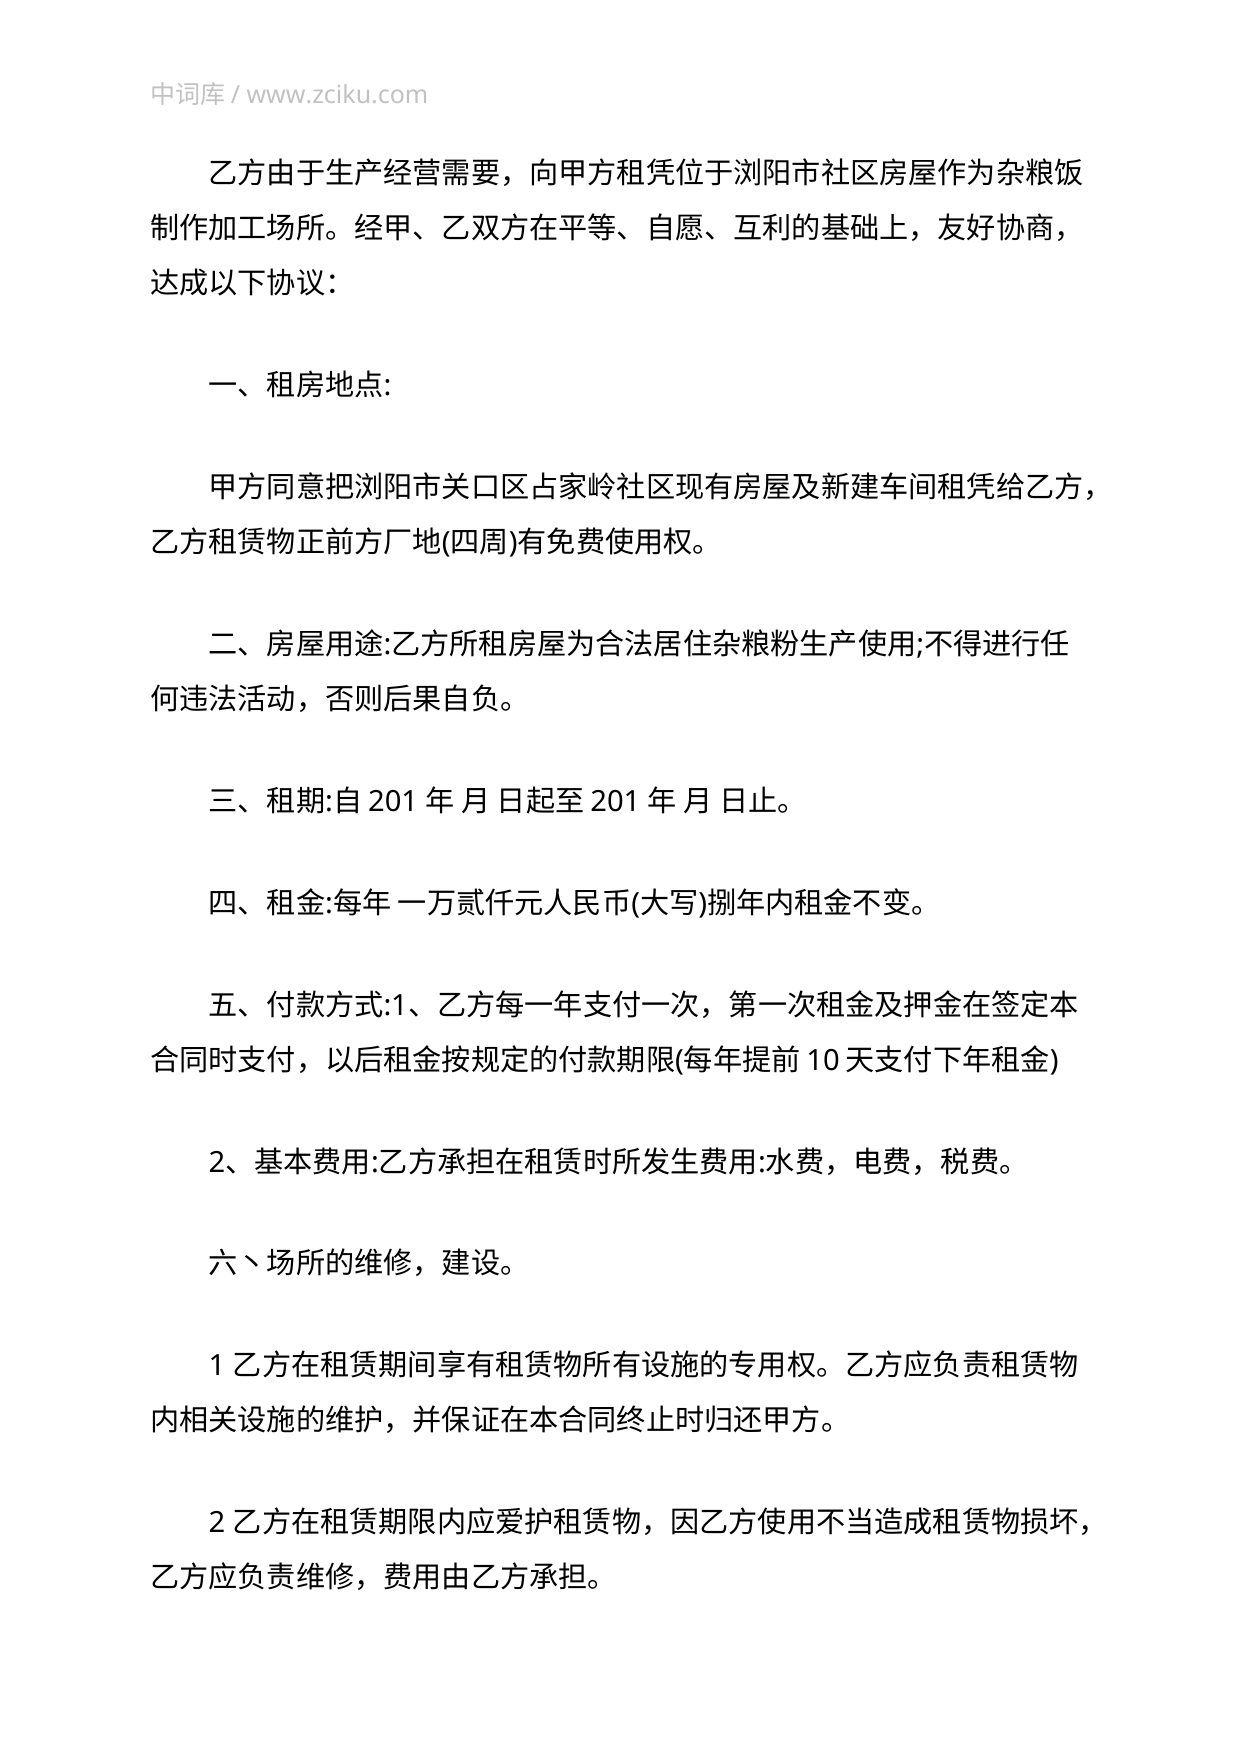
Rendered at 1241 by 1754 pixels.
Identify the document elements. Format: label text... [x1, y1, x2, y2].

text 三、租期:自201 年 月 日起至201 年 月 日止。 [150, 777, 1090, 819]
text 五、付款方式:1、乙方每一年支付一次，第一次租金及押金在签定本合同时支付，以后租金按规定的付款期限(每年提前10天支付下年租金) [150, 981, 1090, 1078]
text 乙方由于生产经营需要，向甲方租凭位于浏阳市社区房屋作为杂粮饭制作加工场所。经甲、乙双方在平等、自愿、互利的基础上，友好协商，达成以下协议： [150, 150, 1090, 302]
text 一、租房地点: [150, 362, 1090, 404]
text 2 乙方在租赁期限内应爱护租赁物，因乙方使用不当造成租赁物损坏，乙方应负责维修，费用由乙方承担。 [150, 1499, 1090, 1596]
text 甲方同意把浏阳市关口区占家岭社区现有房屋及新建车间租凭给乙方，乙方租赁物正前方厂地(四周)有免费使用权。 [150, 463, 1090, 561]
text 四、租金:每年 一万贰仟元人民币(大写)捌年内租金不变。 [150, 879, 1090, 922]
text 1 乙方在租赁期间享有租赁物所有设施的专用权。乙方应负责租赁物内相关设施的维护，并保证在本合同终止时归还甲方。 [150, 1342, 1090, 1439]
text 2、基本费用:乙方承担在租赁时所发生费用:水费，电费，税费。 [150, 1138, 1090, 1181]
text 二、房屋用途:乙方所租房屋为合法居住杂粮粉生产使用;不得进行任何违法活动，否则后果自负。 [150, 620, 1090, 718]
text 六丶场所的维修，建设。 [150, 1240, 1090, 1282]
